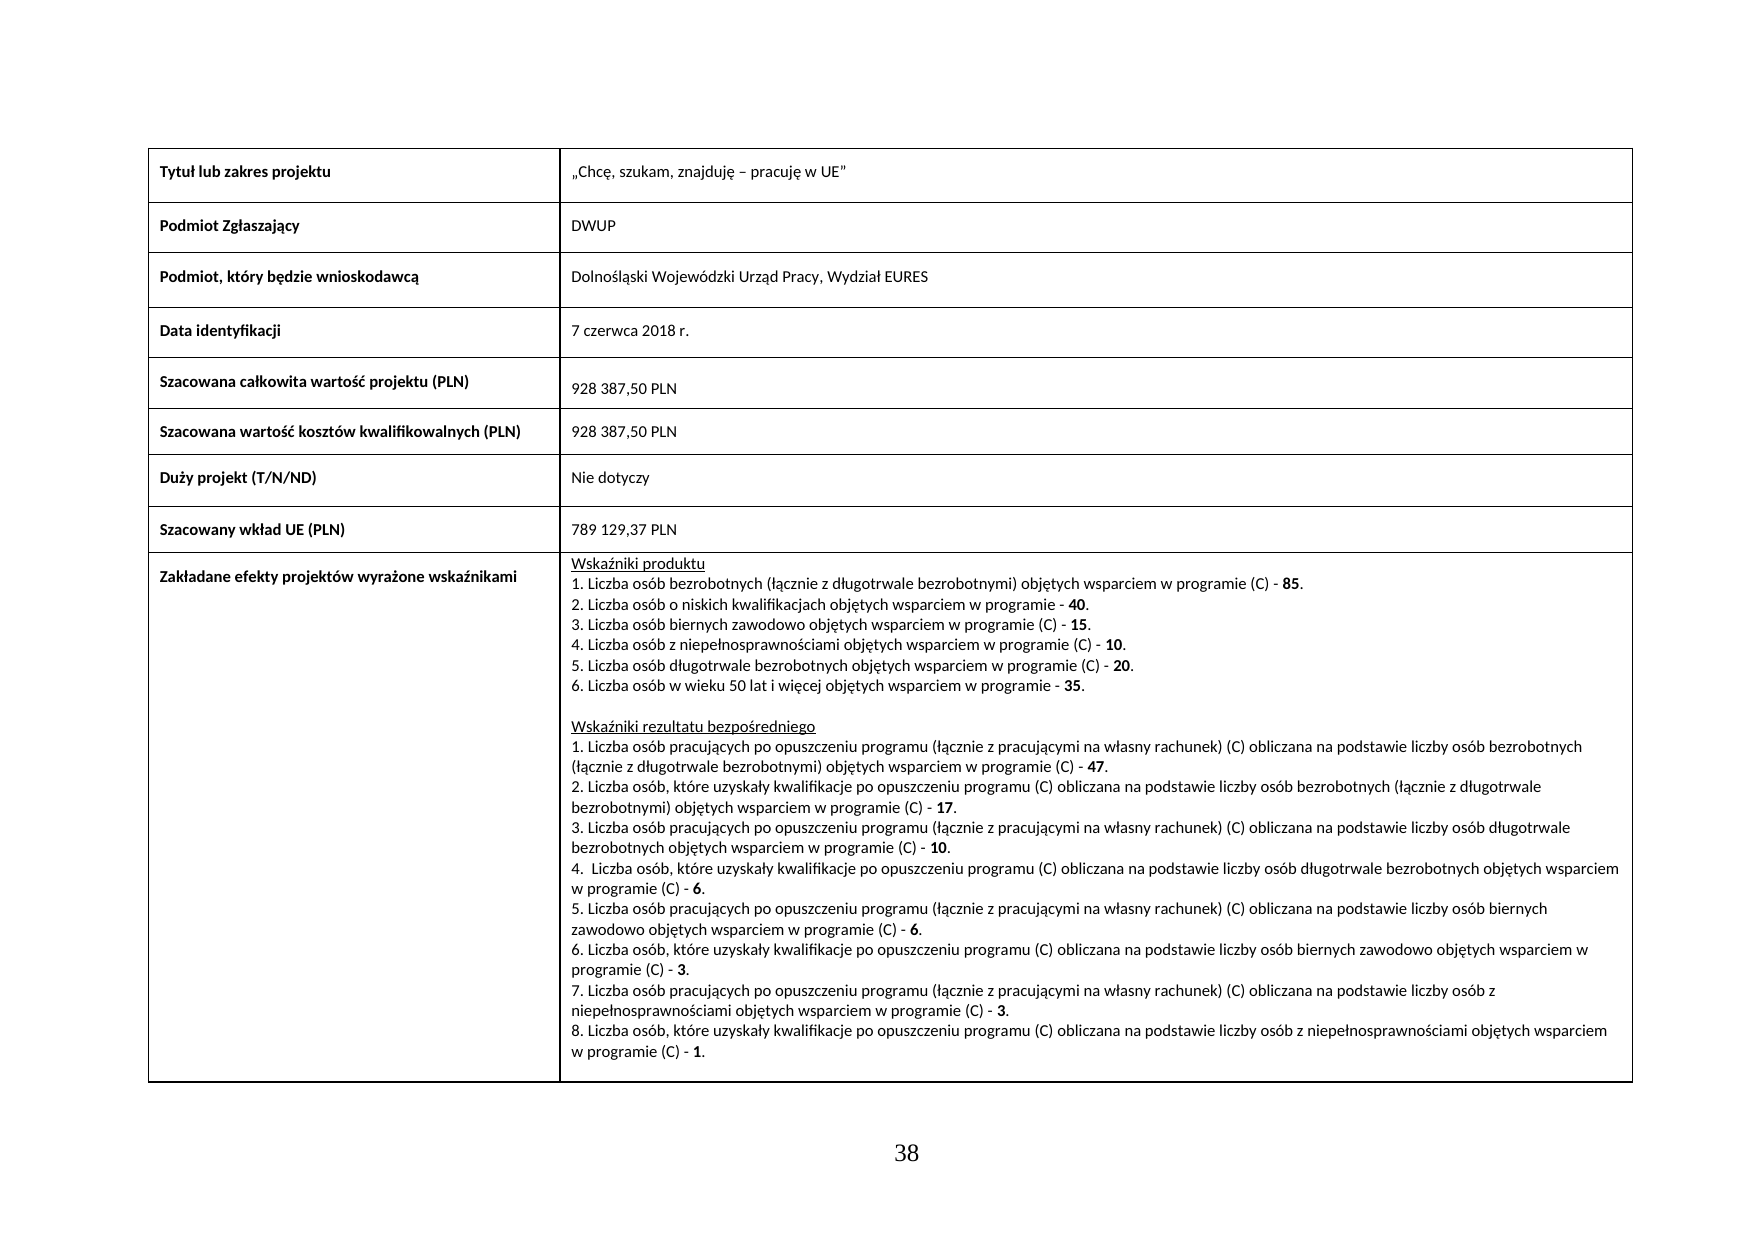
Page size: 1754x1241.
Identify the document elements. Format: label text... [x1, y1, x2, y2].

table_cell DWUP [561, 203, 1632, 252]
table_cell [561, 553, 1632, 1081]
table_cell Szacowany wkład UE (PLN) [149, 507, 559, 552]
table_cell Nie dotyczy [561, 455, 1632, 506]
table_cell 7 czerwca 2018 r. [561, 308, 1632, 357]
table_cell Podmiot Zgłaszający [149, 203, 559, 252]
table_cell Szacowana całkowita wartość projektu (PLN) [149, 358, 559, 407]
table_cell Podmiot, który będzie wnioskodawcą [149, 253, 559, 307]
table_cell Dolnośląski Wojewódzki Urząd Pracy, Wydział EURES [561, 253, 1632, 307]
table_cell Duży projekt (T/N/ND) [149, 455, 559, 506]
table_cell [149, 553, 559, 1081]
table_cell 928 387,50 PLN [561, 409, 1632, 454]
table_cell Szacowana wartość kosztów kwalifikowalnych (PLN) [149, 409, 559, 454]
table_cell Tytuł lub zakres projektu [149, 149, 559, 202]
table_cell Data identyfikacji [149, 308, 559, 357]
table_cell „Chcę, szukam, znajduję – pracuję w UE” [561, 149, 1632, 202]
table_cell 928 387,50 PLN [561, 358, 1632, 407]
table_cell 789 129,37 PLN [561, 507, 1632, 552]
